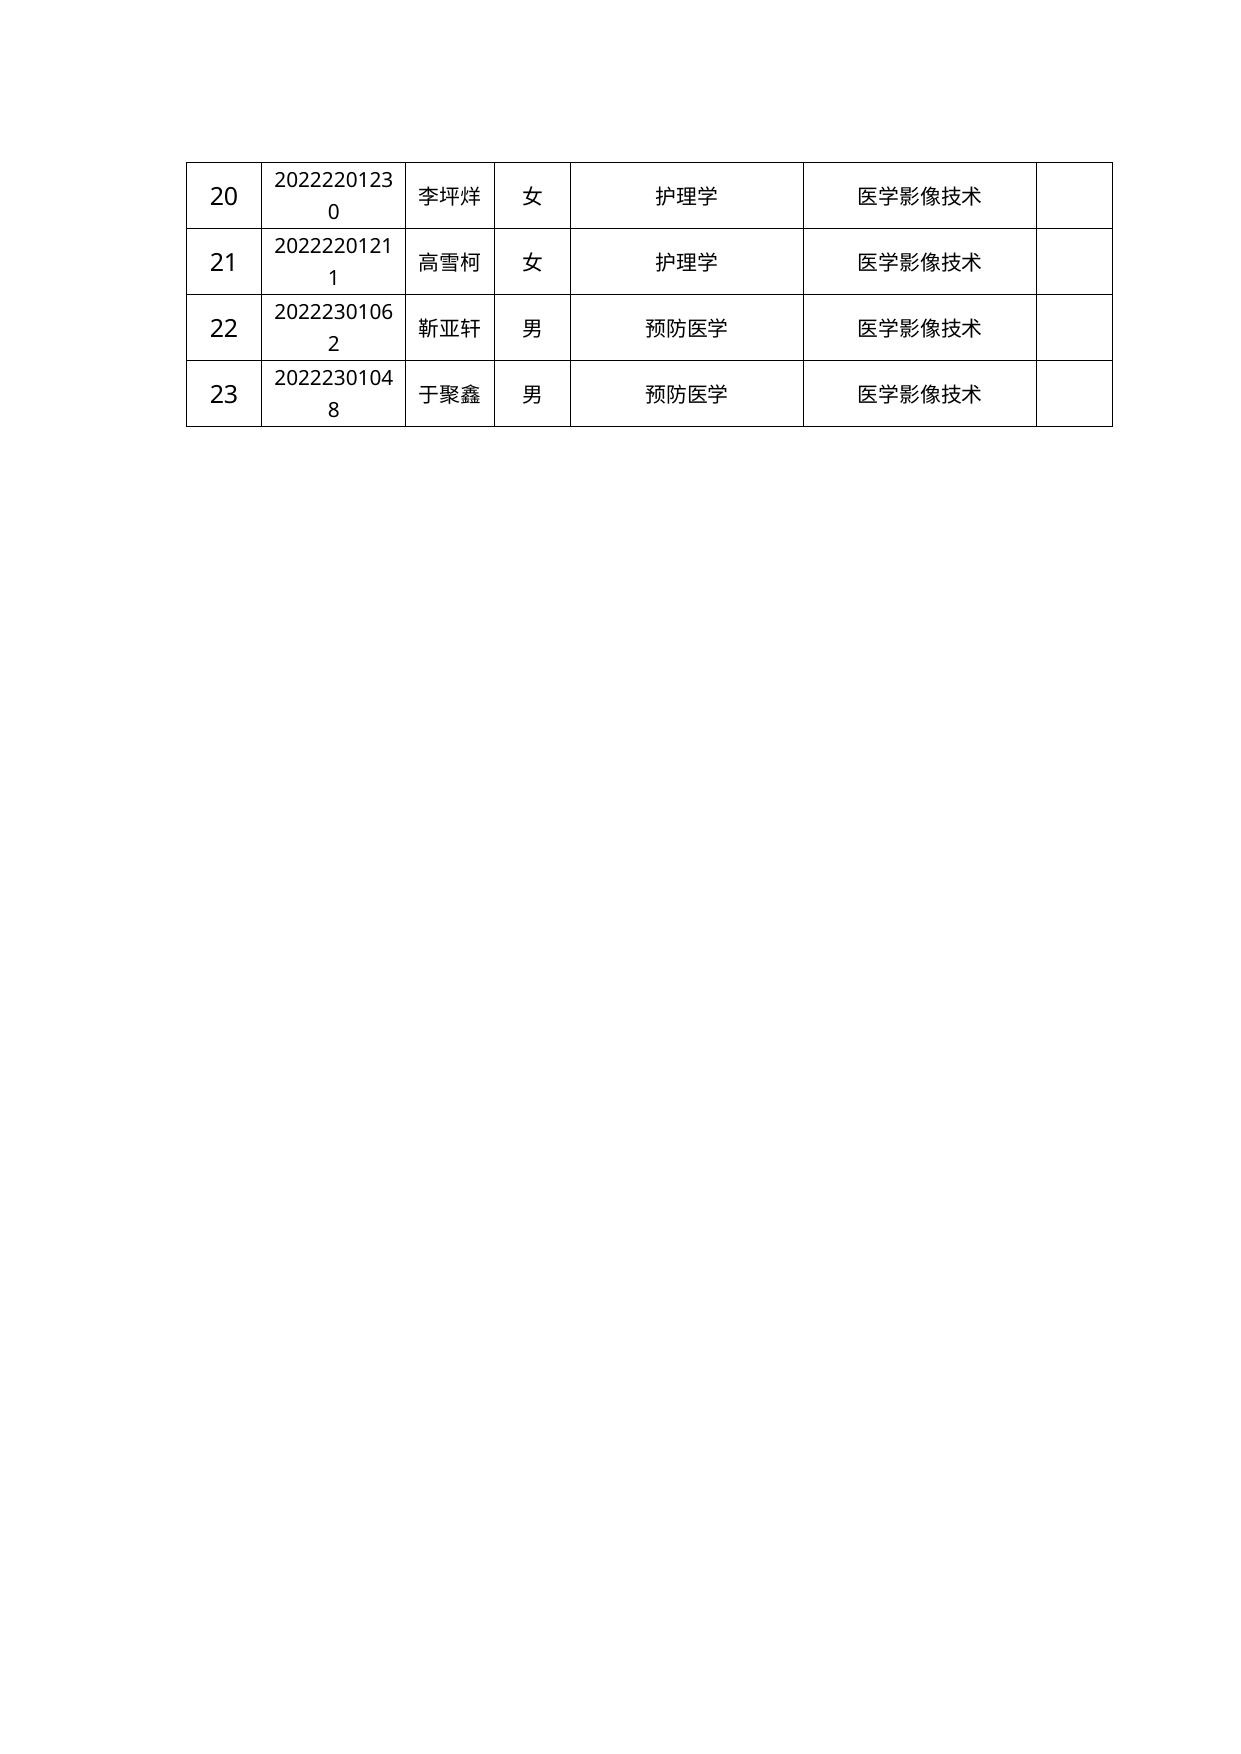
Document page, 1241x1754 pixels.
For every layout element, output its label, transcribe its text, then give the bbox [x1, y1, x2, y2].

table_cell 李坪烊 [406, 163, 494, 228]
table_cell 21 [187, 229, 261, 294]
table_cell 女 [495, 229, 570, 294]
table_cell 20222201211 [262, 229, 405, 294]
table_cell 20222301048 [262, 361, 405, 426]
table_cell 医学影像技术 [804, 361, 1036, 426]
table_cell [1037, 163, 1112, 228]
table_cell 于聚鑫 [406, 361, 494, 426]
table_cell 护理学 [571, 163, 803, 228]
table_cell 医学影像技术 [804, 163, 1036, 228]
table_cell 医学影像技术 [804, 295, 1036, 360]
table_cell 20222201230 [262, 163, 405, 228]
table_cell 靳亚轩 [406, 295, 494, 360]
table_cell 预防医学 [571, 295, 803, 360]
table_cell [1037, 229, 1112, 294]
table_cell [1037, 361, 1112, 426]
table_cell 护理学 [571, 229, 803, 294]
table_cell 预防医学 [571, 361, 803, 426]
table_cell 男 [495, 295, 570, 360]
table_cell 23 [187, 361, 261, 426]
table_cell 男 [495, 361, 570, 426]
table_cell 22 [187, 295, 261, 360]
table_cell 高雪柯 [406, 229, 494, 294]
table_cell [1037, 295, 1112, 360]
table_cell 20222301062 [262, 295, 405, 360]
table_cell 女 [495, 163, 570, 228]
table_cell 20 [187, 163, 261, 228]
table_cell 医学影像技术 [804, 229, 1036, 294]
